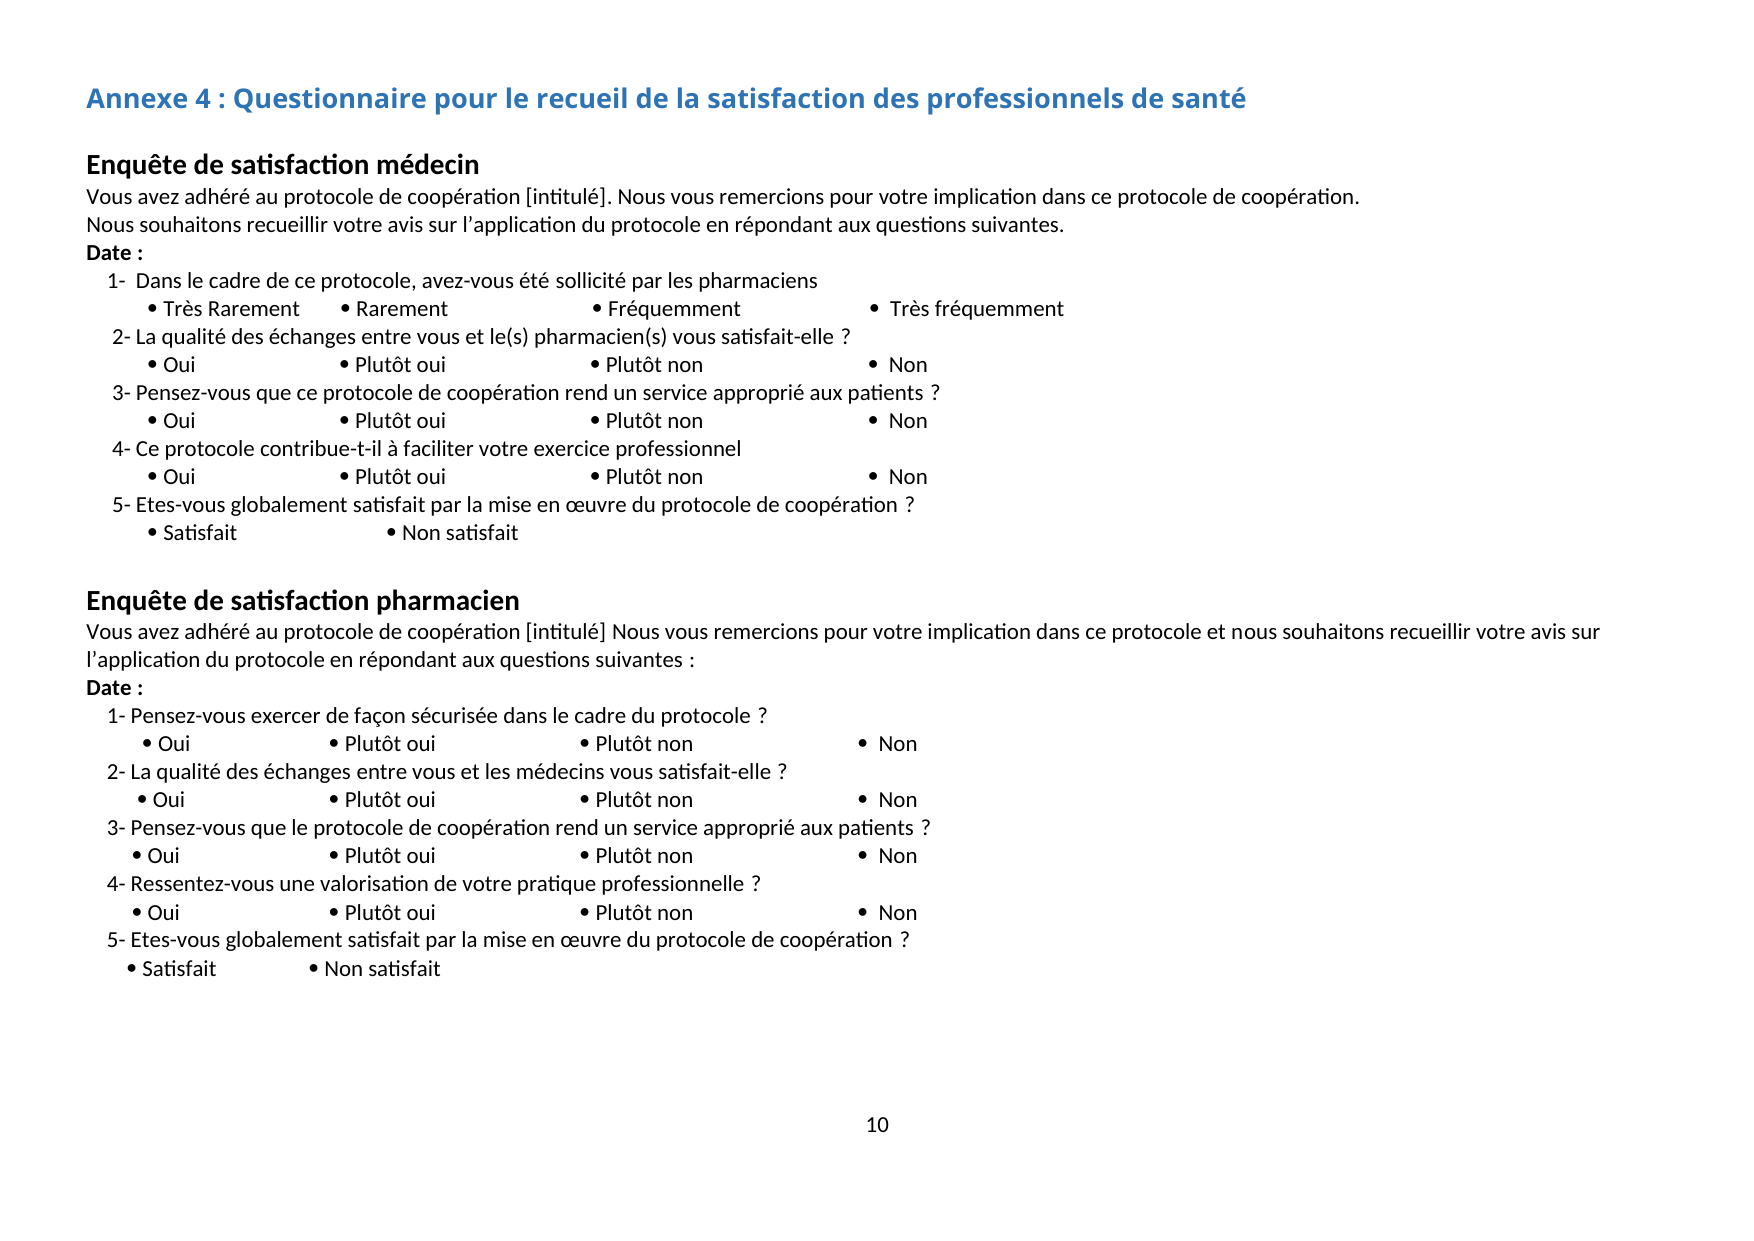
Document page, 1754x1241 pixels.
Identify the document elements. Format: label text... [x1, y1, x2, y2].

table_header Annexe 4 : Questionnaire pour le recueil de la satisfaction des professionnels de santé Enquête de satisfaction médecin Vous avez adhéré au protocole de coopération [intitulé]. Nous vous remercions pour votre implication dans ce protocole de coopération. Nous souhaitons recueillir votre avis sur l’application du protocole en répondant aux questions suivantes. Date : 1- Dans le cadre de ce protocole, avez-vous été sollicité par les pharmaciens Très Rarement Rarement Fréquemment Très fréquemment 2- La qualité des échanges entre vous et le(s) pharmacien(s) vous satisfait-elle ? Oui Plutôt oui Plutôt non Non 3- Pensez-vous que ce protocole de coopération rend un service approprié aux patients ? Oui Plutôt oui Plutôt non Non 4- Ce protocole contribue-t-il à faciliter votre exercice professionnel Oui Plutôt oui Plutôt non Non 5- Etes-vous globalement satisfait par la mise en œuvre du protocole de coopération ? Satisfait Non satisfait Enquête de satisfaction pharmacien Vous avez adhéré au protocole de coopération [intitulé] Nous vous remercions pour votre implication dans ce protocole et nous souhaitons recueillir votre avis sur l’application du protocole en répondant aux questions suivantes : Date : 1- Pensez-vous exercer de façon sécurisée dans le cadre du protocole ? Oui Plutôt oui Plutôt non Non 2- La qualité des échanges entre vous et les médecins vous satisfait-elle ? Oui Plutôt oui Plutôt non Non 3- Pensez-vous que le protocole de coopération rend un service approprié aux patients ? Oui Plutôt oui Plutôt non Non 4- Ressentez-vous une valorisation de votre pratique professionnelle ? Oui Plutôt oui Plutôt non Non 5- Etes-vous globalement satisfait par la mise en œuvre du protocole de coopération ? Satisfait Non satisfait [75, 75, 1678, 1010]
